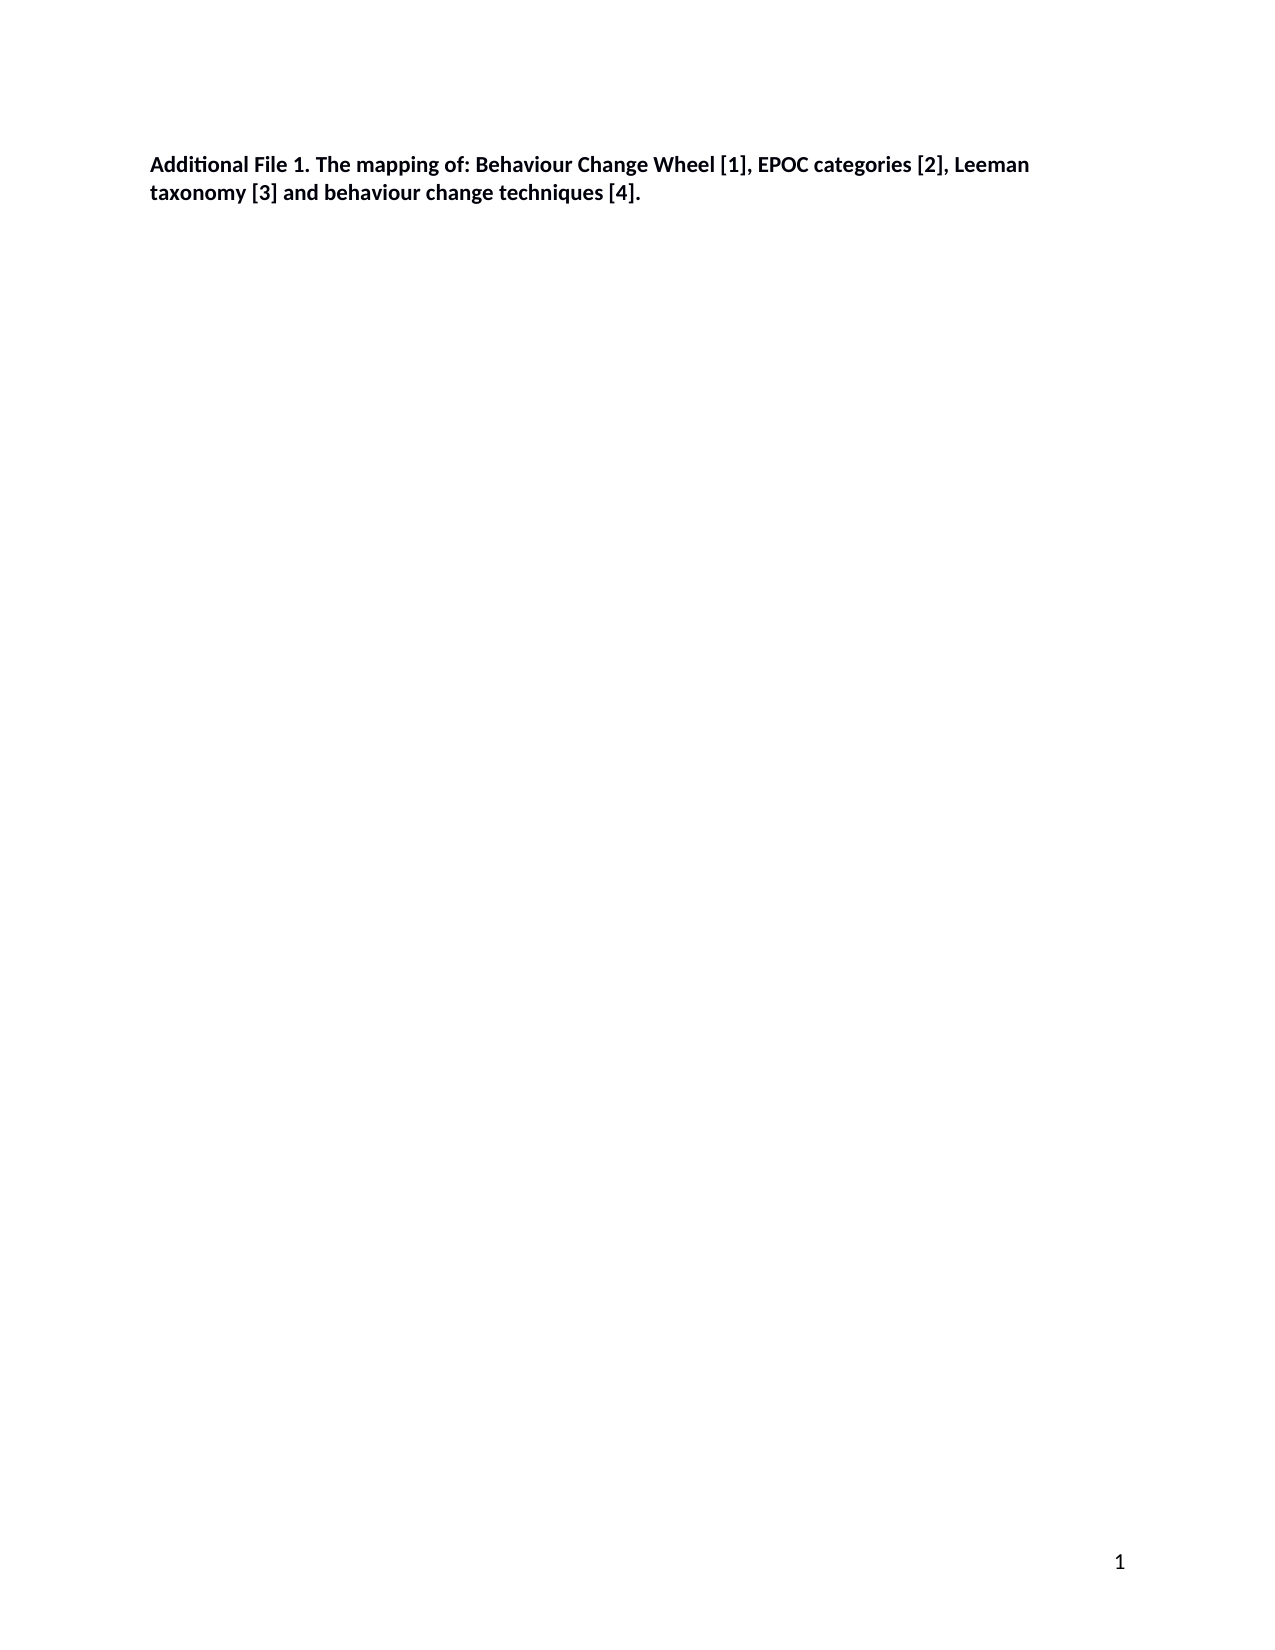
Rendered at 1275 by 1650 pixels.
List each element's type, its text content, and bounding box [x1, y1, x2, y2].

text Additional File 1. The mapping of: Behaviour Change Wheel [1], EPOC categories [2], Leeman taxonomy [3] and behaviour change techniques [4]. [150, 150, 1125, 206]
